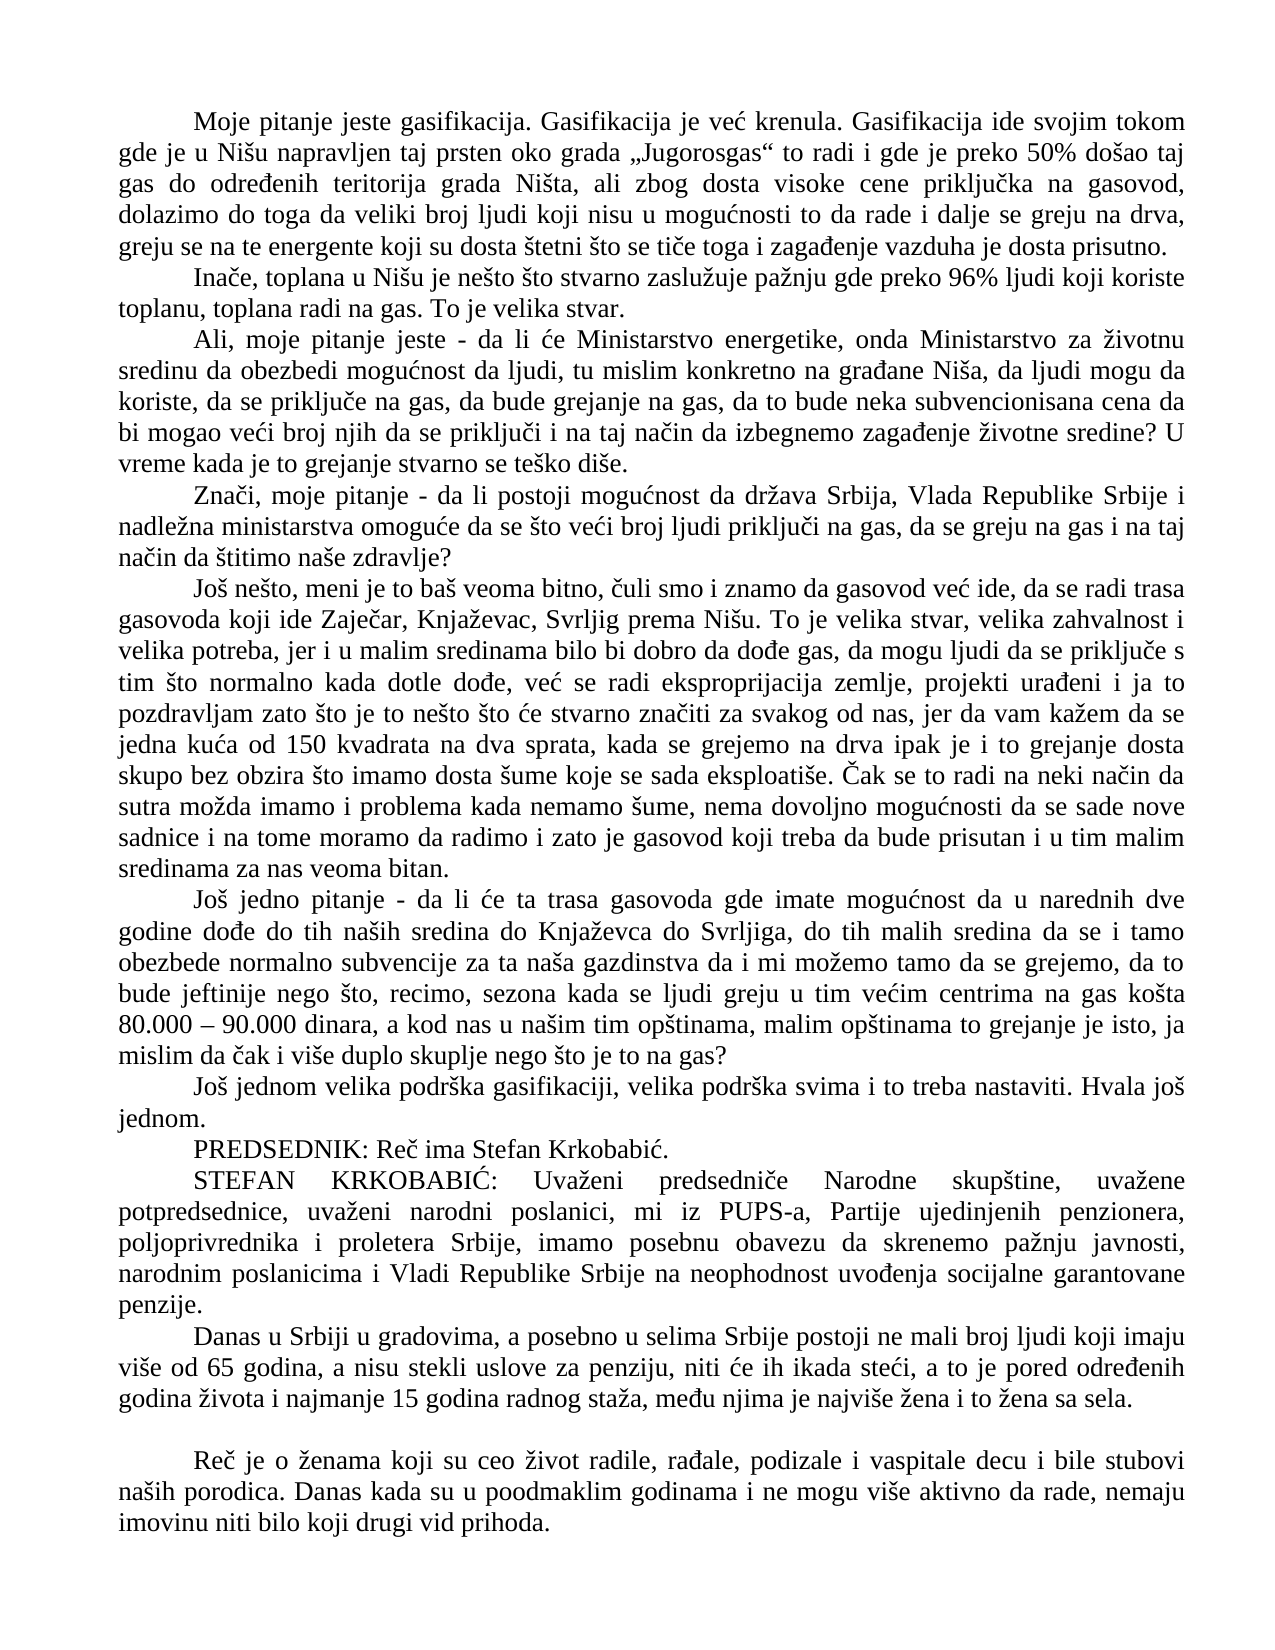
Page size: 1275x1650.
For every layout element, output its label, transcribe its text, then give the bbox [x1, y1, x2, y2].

text STEFAN KRKOBABIĆ: Uvaženi predsedniče Narodne skupštine, uvažene potpredsednice, uvaženi narodni poslanici, mi iz PUPS-a, Partije ujedinjenih penzionera, poljoprivrednika i proletera Srbije, imamo posebnu obavezu da skrenemo pažnju javnosti, narodnim poslanicima i Vladi Republike Srbije na neophodnost uvođenja socijalne garantovane penzije. [118, 1164, 1186, 1320]
text Ali, moje pitanje jeste - da li će Ministarstvo energetike, onda Ministarstvo za životnu sredinu da obezbedi mogućnost da ljudi, tu mislim konkretno na građane Niša, da ljudi mogu da koriste, da se priključe na gas, da bude grejanje na gas, da to bude neka subvencionisana cena da bi mogao veći broj njih da se priključi i na taj način da izbegnemo zagađenje životne sredine? U vreme kada je to grejanje stvarno se teško diše. [118, 323, 1186, 479]
text Još jedno pitanje - da li će ta trasa gasovoda gde imate mogućnost da u narednih dve godine dođe do tih naših sredina do Knjaževca do Svrljiga, do tih malih sredina da se i tamo obezbede normalno subvencije za ta naša gazdinstva da i mi možemo tamo da se grejemo, da to bude jeftinije nego što, recimo, sezona kada se ljudi greju u tim većim centrima na gas košta 80.000 – 90.000 dinara, a kod nas u našim tim opštinama, malim opštinama to grejanje je isto, ja mislim da čak i više duplo skuplje nego što je to na gas? [118, 884, 1186, 1071]
text Inače, toplana u Nišu je nešto što stvarno zaslužuje pažnju gde preko 96% ljudi koji koriste toplanu, toplana radi na gas. To je velika stvar. [118, 261, 1186, 323]
text Moje pitanje jeste gasifikacija. Gasifikacija je već krenula. Gasifikacija ide svojim tokom gde je u Nišu napravljen taj prsten oko grada „Jugorosgas“ to radi i gde je preko 50% došao taj gas do određenih teritorija grada Ništa, ali zbog dosta visoke cene priključka na gasovod, dolazimo do toga da veliki broj ljudi koji nisu u mogućnosti to da rade i dalje se greju na drva, greju se na te energente koji su dosta štetni što se tiče toga i zagađenje vazduha je dosta prisutno. [118, 105, 1186, 261]
text PREDSEDNIK: Reč ima Stefan Krkobabić. [118, 1133, 1186, 1164]
text Znači, moje pitanje - da li postoji mogućnost da država Srbija, Vlada Republike Srbije i nadležna ministarstva omoguće da se što veći broj ljudi priključi na gas, da se greju na gas i na taj način da štitimo naše zdravlje? [118, 479, 1186, 572]
text Danas u Srbiji u gradovima, a posebno u selima Srbije postoji ne mali broj ljudi koji imaju više od 65 godina, a nisu stekli uslove za penziju, niti će ih ikada steći, a to je pored određenih godina života i najmanje 15 godina radnog staža, među njima je najviše žena i to žena sa sela. [118, 1320, 1186, 1413]
text Reč je o ženama koji su ceo život radile, rađale, podizale i vaspitale decu i bile stubovi naših porodica. Danas kada su u poodmaklim godinama i ne mogu više aktivno da rade, nemaju imovinu niti bilo koji drugi vid prihoda. [118, 1444, 1186, 1538]
text Još nešto, meni je to baš veoma bitno, čuli smo i znamo da gasovod već ide, da se radi trasa gasovoda koji ide Zaječar, Knjaževac, Svrljig prema Nišu. To je velika stvar, velika zahvalnost i velika potreba, jer i u malim sredinama bilo bi dobro da dođe gas, da mogu ljudi da se priključe s tim što normalno kada dotle dođe, već se radi eksproprijacija zemlje, projekti urađeni i ja to pozdravljam zato što je to nešto što će stvarno značiti za svakog od nas, jer da vam kažem da se jedna kuća od 150 kvadrata na dva sprata, kada se grejemo na drva ipak je i to grejanje dosta skupo bez obzira što imamo dosta šume koje se sada eksploatiše. Čak se to radi na neki način da sutra možda imamo i problema kada nemamo šume, nema dovoljno mogućnosti da se sade nove sadnice i na tome moramo da radimo i zato je gasovod koji treba da bude prisutan i u tim malim sredinama za nas veoma bitan. [118, 572, 1186, 884]
text Još jednom velika podrška gasifikaciji, velika podrška svima i to treba nastaviti. Hvala još jednom. [118, 1071, 1186, 1133]
